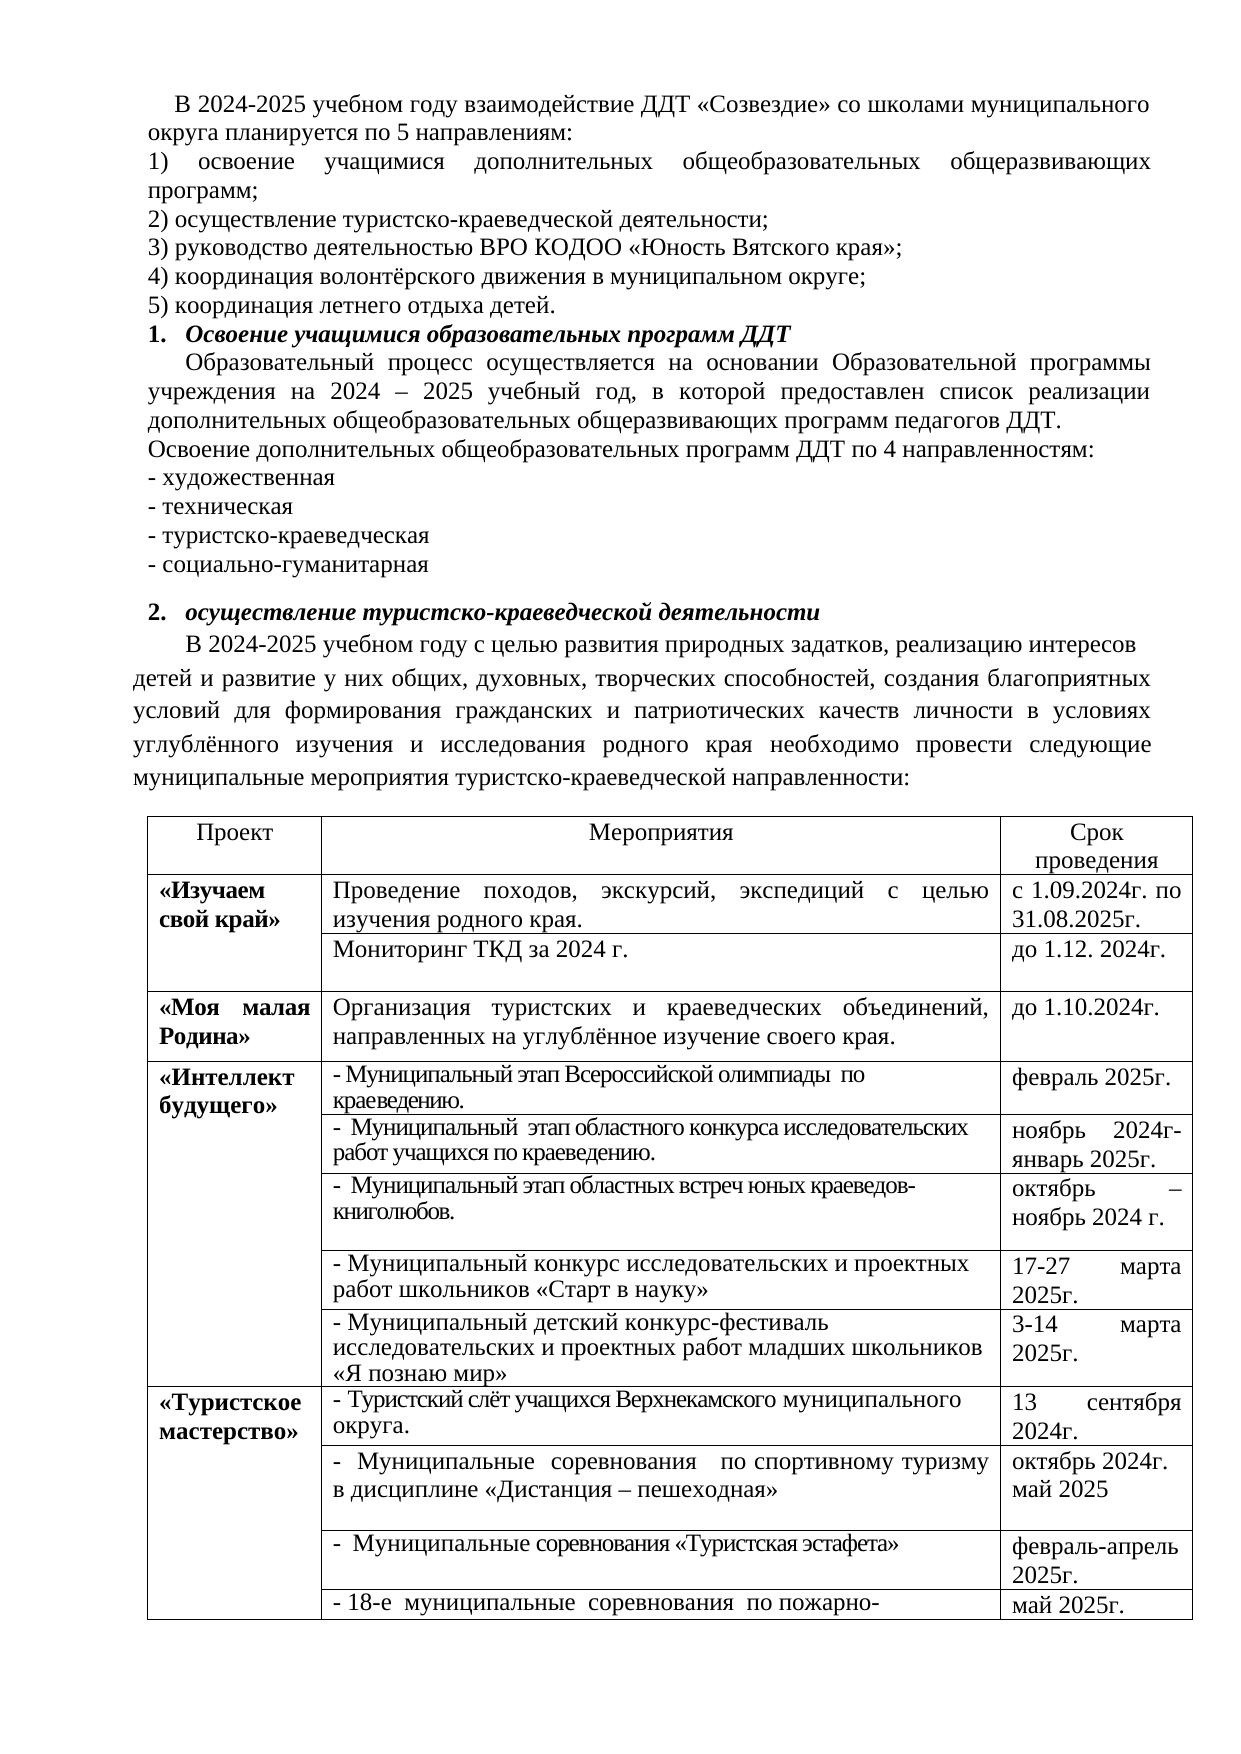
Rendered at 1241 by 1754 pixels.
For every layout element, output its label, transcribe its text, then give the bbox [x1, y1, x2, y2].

text 3) руководство деятельностью ВРО КОДОО «Юность Вятского края»; [148, 232, 1152, 261]
text - техническая [148, 491, 1152, 520]
table_cell - Муниципальный этап областного конкурса исследовательских работ учащихся по краеведению. [322, 1115, 1000, 1172]
table_cell - Муниципальные соревнования «Туристская эстафета» [322, 1531, 1000, 1589]
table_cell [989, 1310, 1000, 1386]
table_cell ноябрь 2024г-январь 2025г. [1001, 1115, 1192, 1172]
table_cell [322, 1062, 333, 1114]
text 4) координация волонтёрского движения в муниципальном округе; [148, 261, 1152, 290]
table_cell февраль 2025г. [1001, 1062, 1192, 1114]
table_cell «Изучаем свой край» [148, 875, 321, 991]
table_cell «Интеллект будущего» [148, 1062, 321, 1386]
text - туристско-краеведческая [148, 520, 1152, 549]
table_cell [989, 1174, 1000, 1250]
table_cell «Туристское мастерство» [148, 1387, 321, 1618]
table_cell «Моя малая Родина» [148, 992, 321, 1061]
table_header Проект [148, 817, 321, 874]
text 5) координация летнего отдыха детей. [148, 290, 1152, 319]
table_cell до 1.10.2024г. [1001, 992, 1192, 1061]
table_cell февраль-апрель 2025г. [1001, 1531, 1192, 1589]
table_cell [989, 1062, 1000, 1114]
table_cell - Муниципальные соревнования по спортивному туризму в дисциплине «Дистанция – пешеходная» [322, 1446, 1000, 1530]
table_cell 13 сентября 2024г. [1001, 1387, 1192, 1445]
list Освоение учащимися образовательных программ ДДТ [148, 319, 1152, 347]
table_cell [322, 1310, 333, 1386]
table_cell - Туристский слёт учащихся Верхнекамского муниципального округа. [322, 1387, 1000, 1445]
table_cell 17-27 марта 2025г. [1001, 1251, 1192, 1308]
table_cell - Муниципальный конкурс исследовательских и проектных работ школьников «Старт в науку» [322, 1251, 1000, 1308]
table_cell октябрь – ноябрь 2024 г. [1001, 1174, 1192, 1250]
list В 2024-2025 учебном году с целью развития природных задатков, реализацию интересов [185, 629, 1152, 658]
text В 2024-2025 учебном году взаимодействие ДДТ «Созвездие» со школами муниципального округа планируется по 5 направлениям: [148, 89, 1152, 146]
text Освоение дополнительных общеобразовательных программ ДДТ по 4 направленностям: [148, 434, 1152, 462]
text 1) освоение учащимися дополнительных общеобразовательных общеразвивающих программ; [148, 146, 1152, 204]
table_cell октябрь 2024г. май 2025 [1001, 1446, 1192, 1530]
table_cell Мониторинг ТКД за 2024 г. [322, 934, 1000, 991]
table_cell 3-14 марта 2025г. [1001, 1310, 1192, 1386]
text Образовательный процесс осуществляется на основании Образовательной программы учреждения на 2024 – 2025 учебный год, в которой предоставлен список реализации дополнительных общеобразовательных общеразвивающих программ педагогов ДДТ. [148, 347, 1152, 434]
text 2) осуществление туристско-краеведческой деятельности; [148, 204, 1152, 232]
table_cell Организация туристских и краеведческих объединений, направленных на углублённое изучение своего края. [322, 992, 1000, 1061]
table_cell Проведение походов, экскурсий, экспедиций с целью изучения родного края. [322, 875, 1000, 933]
table_header Срок проведения [1001, 817, 1192, 874]
list детей и развитие у них общих, духовных, творческих способностей, создания благоприятных условий для формирования гражданских и патриотических качеств личности в условиях углублённого изучения и исследования родного края необходимо провести следующие муниципальные мероприятия туристско-краеведческой направленности: [133, 663, 1152, 790]
table_cell май 2025г. [1001, 1590, 1192, 1618]
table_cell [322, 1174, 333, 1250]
list осуществление туристско-краеведческой деятельности [148, 597, 1152, 625]
table_cell с 1.09.2024г. по 31.08.2025г. [1001, 875, 1192, 933]
text - художественная [148, 462, 1152, 491]
text - социально-гуманитарная [148, 549, 1152, 577]
table_header Мероприятия [322, 817, 1000, 874]
table_cell до 1.12. 2024г. [1001, 934, 1192, 991]
table_cell - 18-е муниципальные соревнования по пожарно-спасательному спорту «Серебряная штурмовка» среди дружин юных пожарных школ Верхнекамского района [322, 1590, 1000, 1618]
